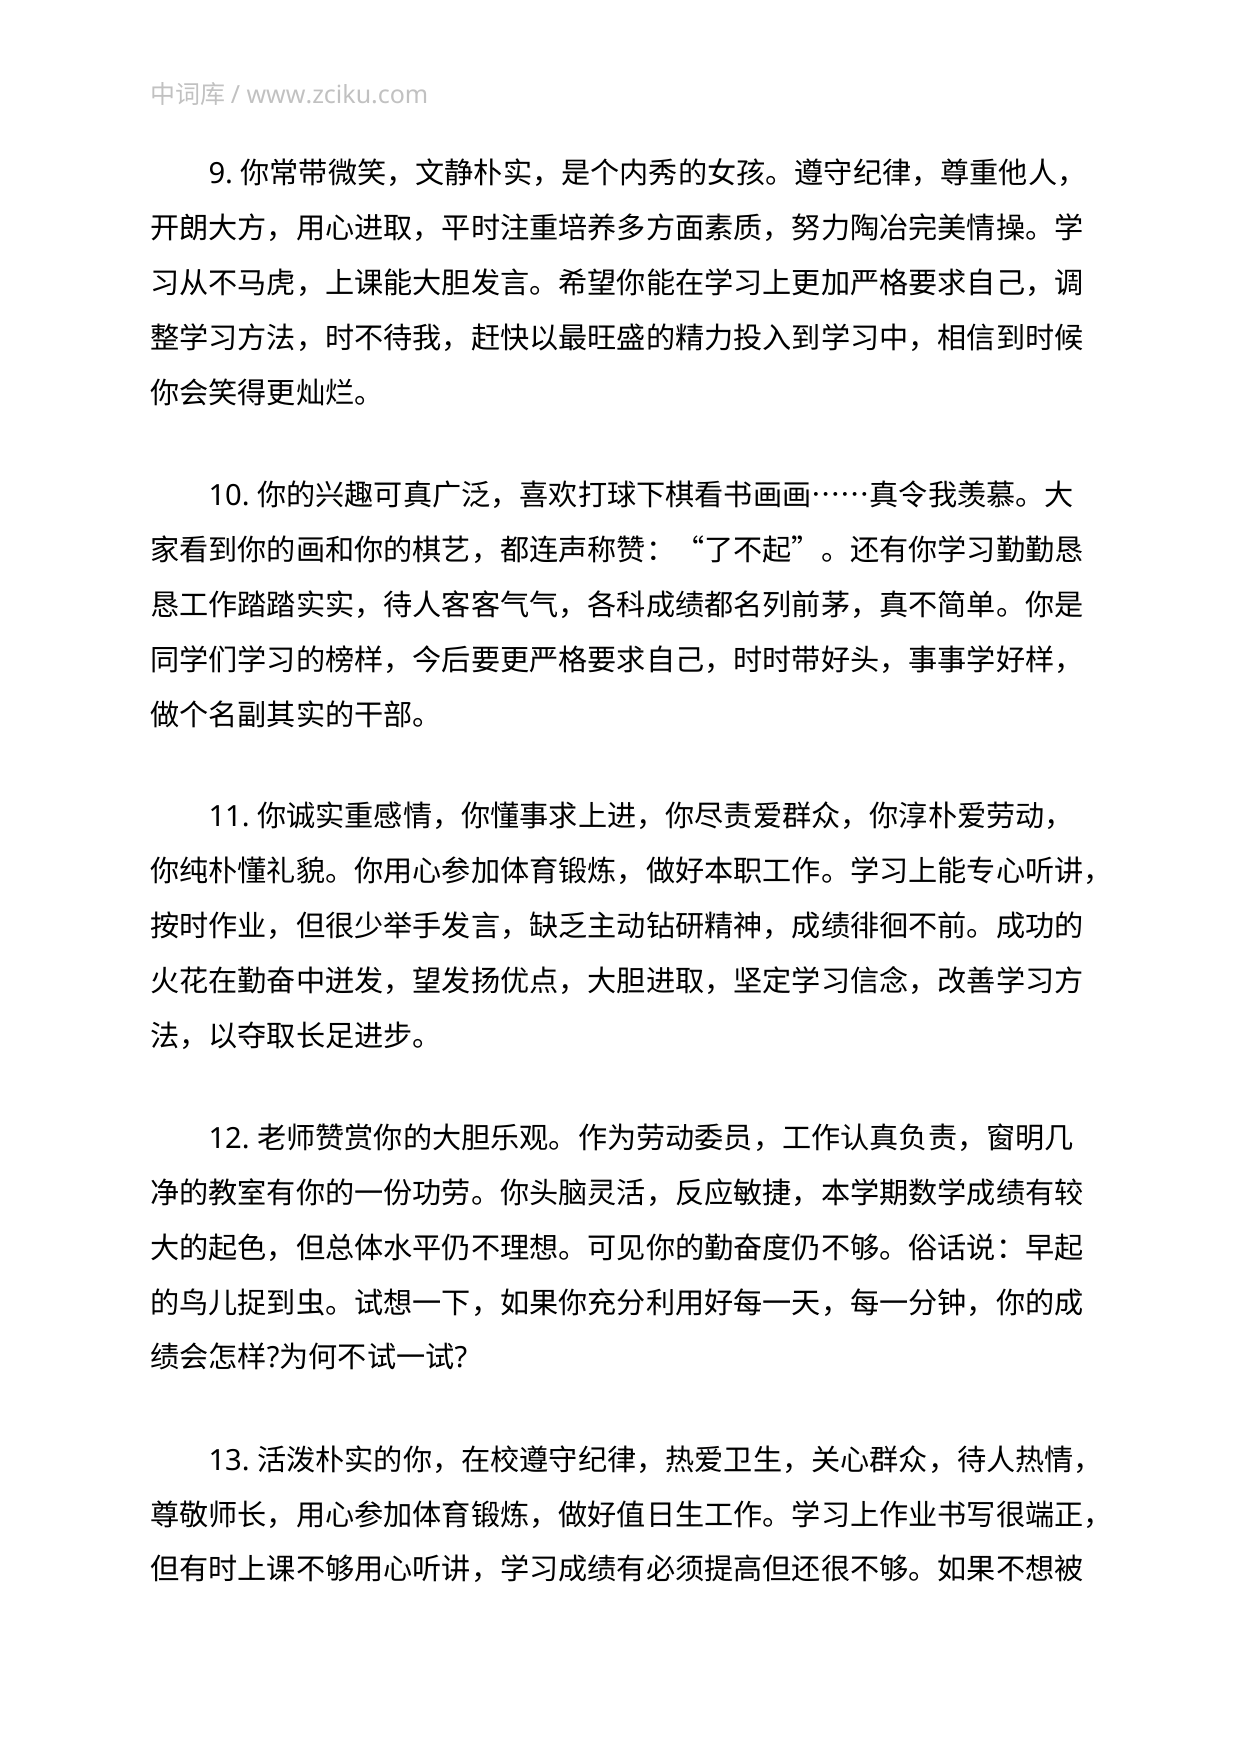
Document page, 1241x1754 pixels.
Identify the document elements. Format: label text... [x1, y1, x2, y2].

text 9. 你常带微笑，文静朴实，是个内秀的女孩。遵守纪律，尊重他人，开朗大方，用心进取，平时注重培养多方面素质，努力陶冶完美情操。学习从不马虎，上课能大胆发言。希望你能在学习上更加严格要求自己，调整学习方法，时不待我，赶快以最旺盛的精力投入到学习中，相信到时候你会笑得更灿烂。 [150, 150, 1090, 412]
text 12. 老师赞赏你的大胆乐观。作为劳动委员，工作认真负责，窗明几净的教室有你的一份功劳。你头脑灵活，反应敏捷，本学期数学成绩有较大的起色，但总体水平仍不理想。可见你的勤奋度仍不够。俗话说：早起的鸟儿捉到虫。试想一下，如果你充分利用好每一天，每一分钟，你的成绩会怎样?为何不试一试? [150, 1114, 1090, 1376]
text 10. 你的兴趣可真广泛，喜欢打球下棋看书画画……真令我羡慕。大家看到你的画和你的棋艺，都连声称赞：“了不起”。还有你学习勤勤恳恳工作踏踏实实，待人客客气气，各科成绩都名列前茅，真不简单。你是同学们学习的榜样，今后要更严格要求自己，时时带好头，事事学好样，做个名副其实的干部。 [150, 471, 1090, 733]
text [150, 1436, 1090, 1588]
text 11. 你诚实重感情，你懂事求上进，你尽责爱群众，你淳朴爱劳动，你纯朴懂礼貌。你用心参加体育锻炼，做好本职工作。学习上能专心听讲，按时作业，但很少举手发言，缺乏主动钻研精神，成绩徘徊不前。成功的火花在勤奋中迸发，望发扬优点，大胆进取，坚定学习信念，改善学习方法，以夺取长足进步。 [150, 793, 1090, 1055]
